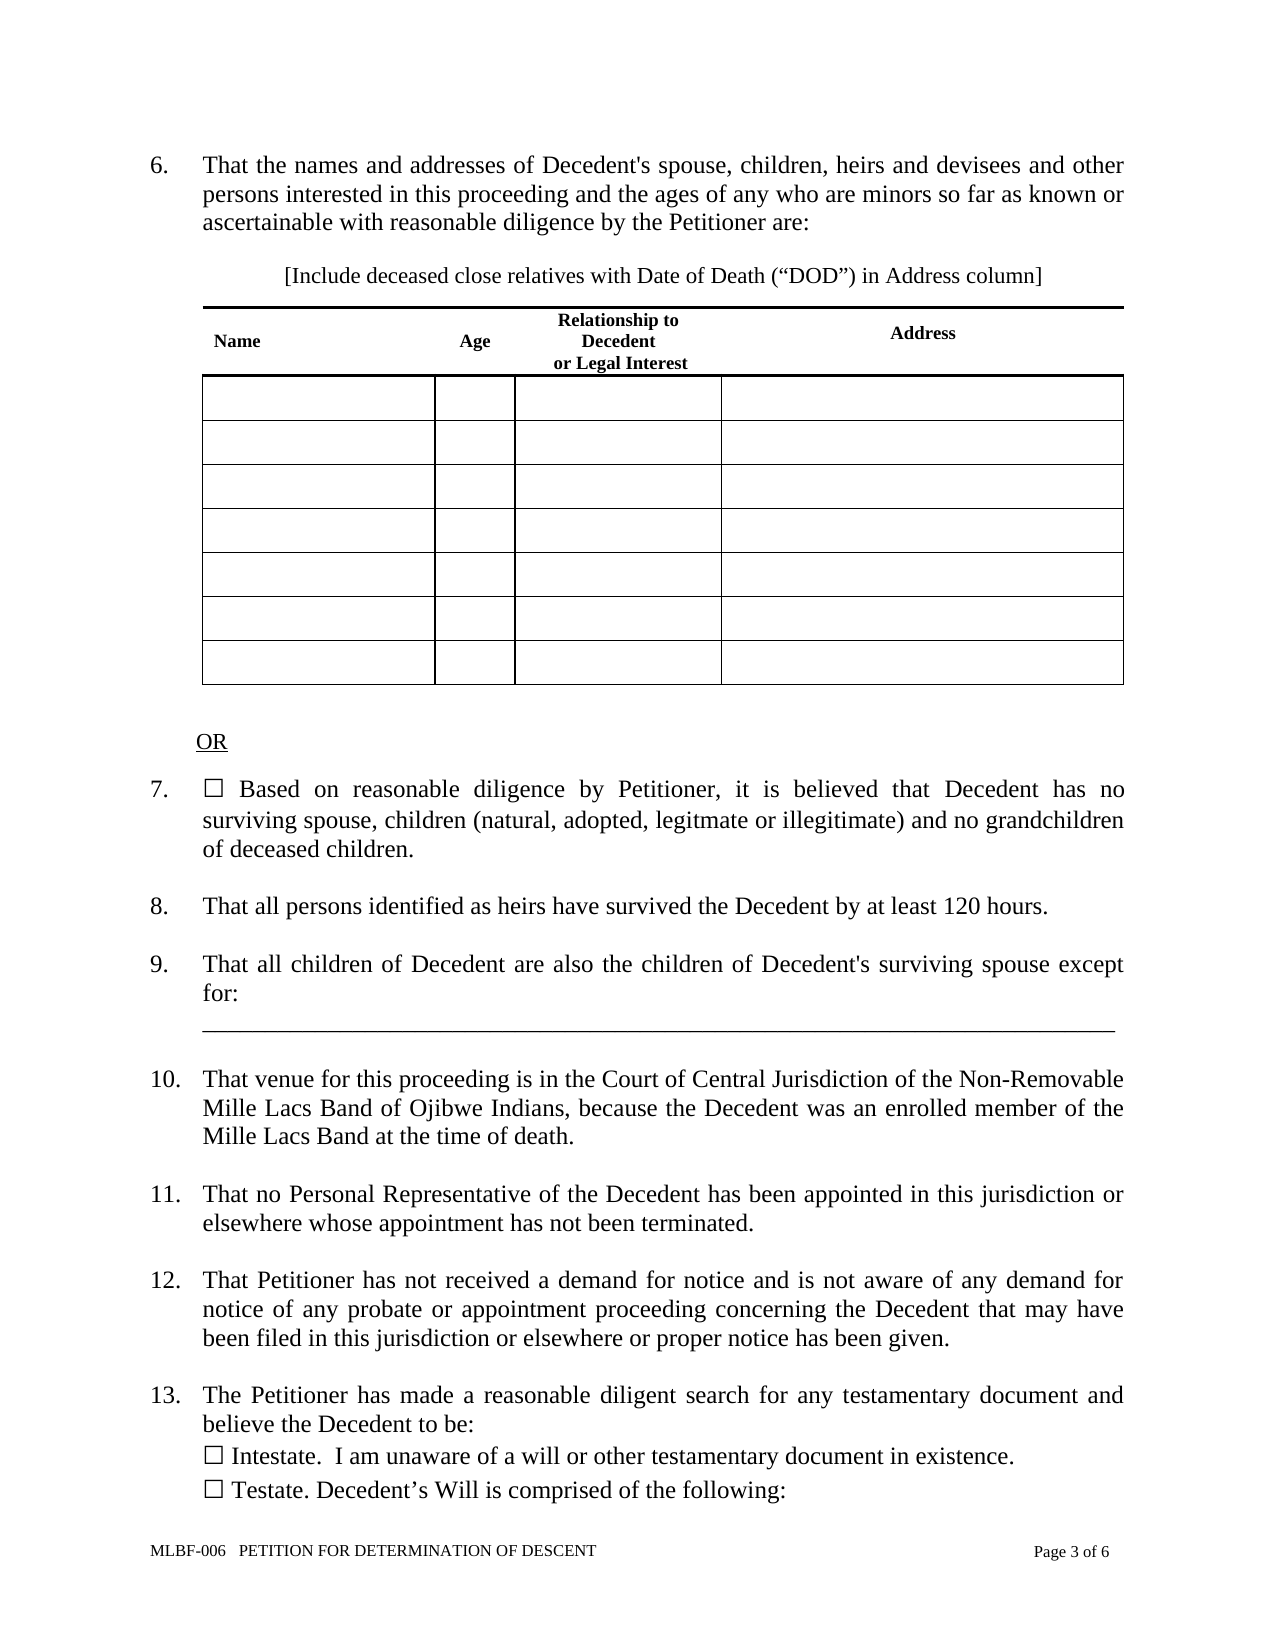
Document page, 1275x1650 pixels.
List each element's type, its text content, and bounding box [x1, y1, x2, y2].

table_cell [722, 465, 1123, 508]
table_cell [516, 377, 721, 419]
table_cell [722, 509, 1123, 552]
table_cell [436, 553, 514, 596]
table_cell [436, 509, 514, 552]
table_cell [722, 641, 1123, 684]
table_cell [722, 597, 1123, 640]
table_cell [203, 465, 434, 508]
list Testate. Decedent’s Will is comprised of the following: [202, 1472, 1125, 1506]
list That all children of Decedent are also the children of Decedent's surviving spouse except for: [150, 949, 1125, 1006]
text OR [150, 728, 1125, 754]
table_cell [436, 377, 514, 419]
table_cell [436, 465, 514, 508]
list That the names and addresses of Decedent's spouse, children, heirs and devisees and other persons interested in this proceeding and the ages of any who are minors so far as known or ascertainable with reasonable diligence by the Petitioner are: [150, 150, 1125, 236]
list _________________________________________________________________________ [150, 1006, 1125, 1035]
table_header Relationship to Decedent or Legal Interest [515, 309, 722, 373]
list That no Personal Representative of the Decedent has been appointed in this jurisdiction or elsewhere whose appointment has not been terminated. [150, 1179, 1125, 1236]
list The Petitioner has made a reasonable diligent search for any testamentary document and believe the Decedent to be: [150, 1380, 1125, 1438]
list Intestate. I am unaware of a will or other testamentary document in existence. [202, 1438, 1125, 1472]
list That all persons identified as heirs have survived the Decedent by at least 120 hours. [150, 891, 1125, 920]
table_cell [436, 597, 514, 640]
table_cell [516, 597, 721, 640]
list Based on reasonable diligence by Petitioner, it is believed that Decedent has no surviving spouse, children (natural, adopted, legitmate or illegitimate) and no grandchildren of deceased children. [150, 771, 1125, 863]
table_cell [203, 553, 434, 596]
table_header Address [722, 309, 1124, 373]
list That Petitioner has not received a demand for notice and is not aware of any demand for notice of any probate or appointment proceeding concerning the Decedent that may have been filed in this jurisdiction or elsewhere or proper notice has been given. [150, 1265, 1125, 1351]
list [Include deceased close relatives with Date of Death (“DOD”) in Address column] [202, 263, 1125, 289]
table_cell [436, 421, 514, 464]
list That venue for this proceeding is in the Court of Central Jurisdiction of the Non-Removable Mille Lacs Band of Ojibwe Indians, because the Decedent was an enrolled member of the Mille Lacs Band at the time of death. [150, 1064, 1125, 1150]
table_cell [203, 641, 434, 684]
table_cell [516, 553, 721, 596]
table_cell [516, 465, 721, 508]
table_header Name [203, 309, 435, 373]
table_cell [203, 509, 434, 552]
table_cell [436, 641, 514, 684]
table_header Age [435, 309, 515, 373]
table_cell [722, 553, 1123, 596]
table_cell [203, 421, 434, 464]
table_cell [516, 641, 721, 684]
table_cell [722, 421, 1123, 464]
table_cell [203, 377, 434, 419]
table_cell [722, 377, 1123, 419]
table_cell [516, 421, 721, 464]
table_cell [203, 597, 434, 640]
table_cell [516, 509, 721, 552]
